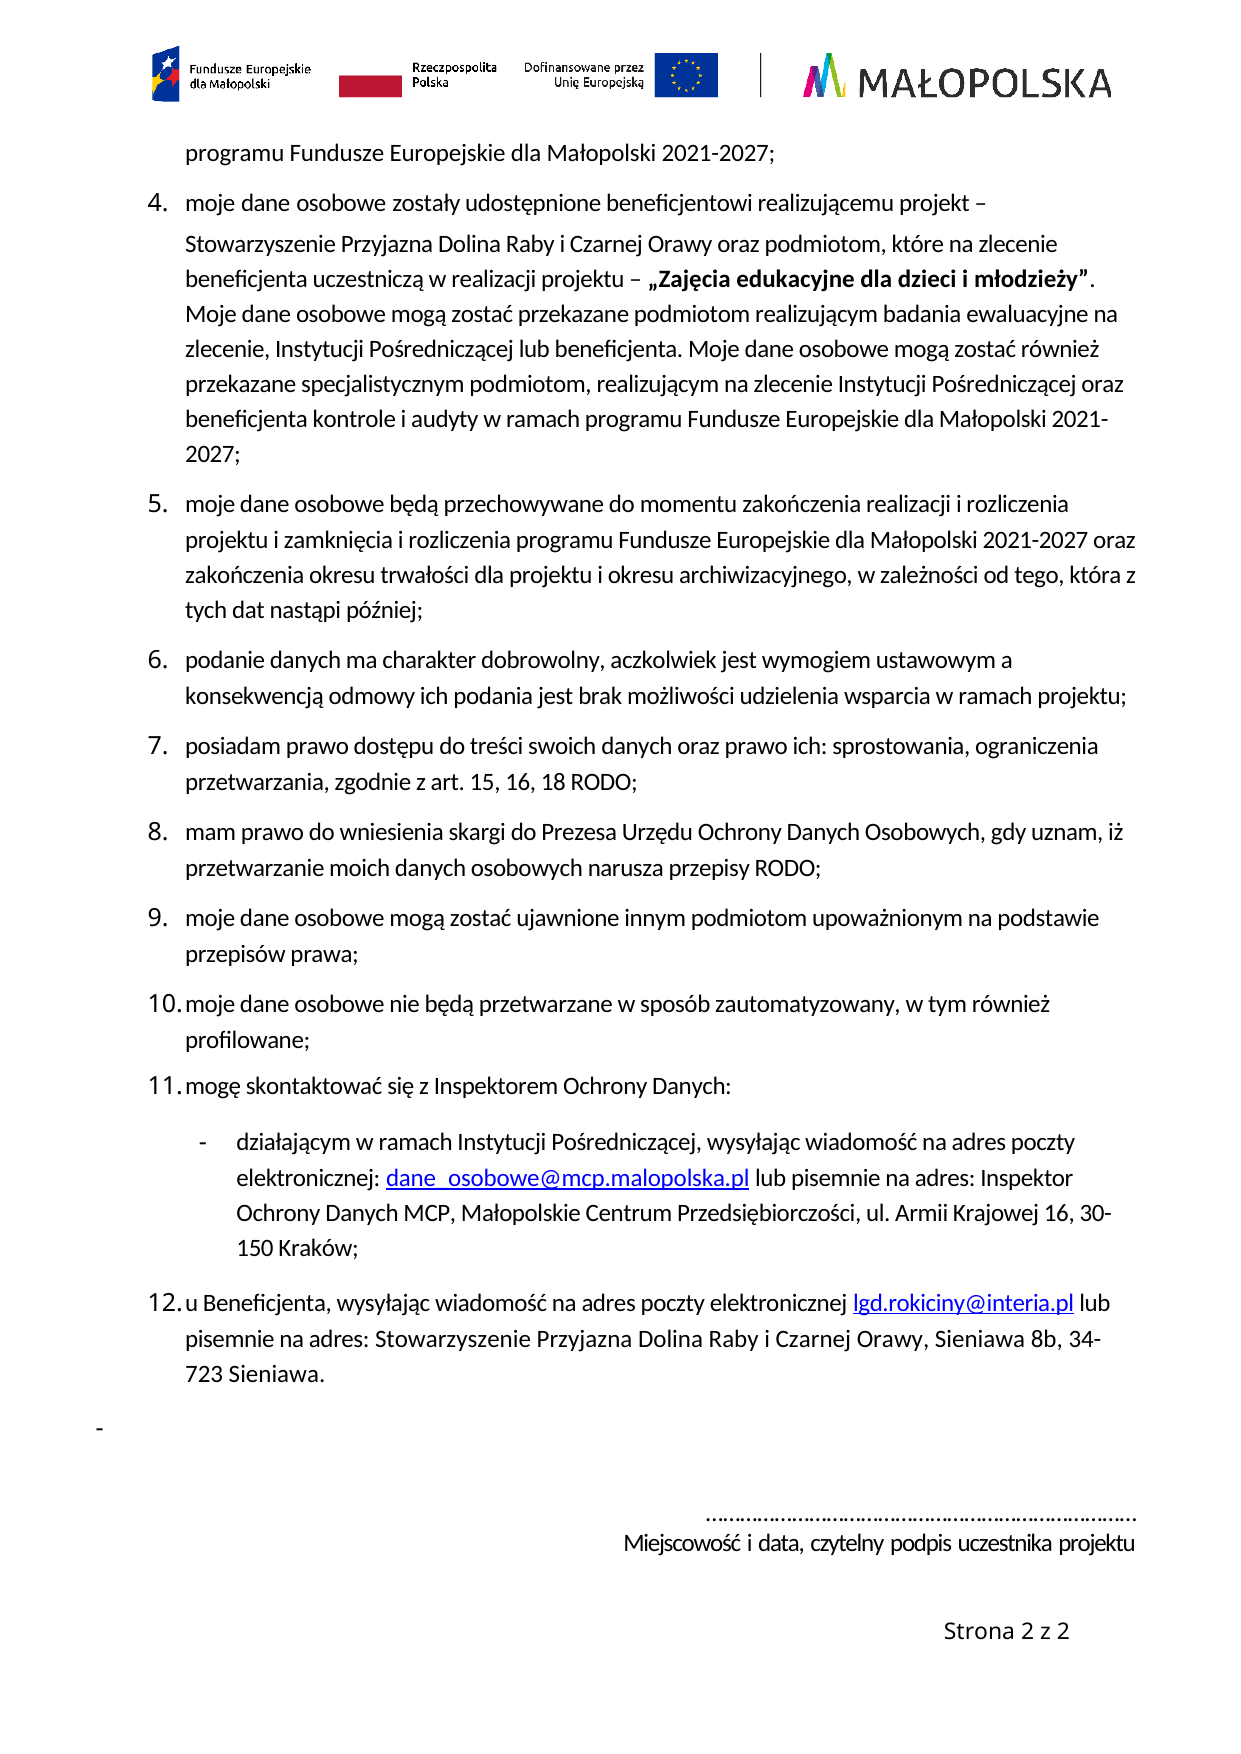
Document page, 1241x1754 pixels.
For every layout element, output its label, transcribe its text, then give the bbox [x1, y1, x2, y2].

picture [151, 45, 1111, 101]
text Miejscowość i data, czytelny podpis uczestnika projektu [185, 1527, 1137, 1558]
list moje dane osobowe zostały udostępnione beneficjentowi realizującemu projekt – [147, 185, 1137, 219]
list moje dane osobowe nie będą przetwarzane w sposób zautomatyzowany, w tym również profilowane; [147, 986, 1136, 1055]
list u Beneficjenta, wysyłając wiadomość na adres poczty elektronicznej lgd.rokiciny@interia.pl lub pisemnie na adres: Stowarzyszenie Przyjazna Dolina Raby i Czarnej Orawy, Sieniawa 8b, 34-723 Sieniawa. [147, 1284, 1136, 1388]
text ………………………………………………………………… [133, 1497, 1137, 1527]
list moje dane osobowe będą przechowywane do momentu zakończenia realizacji i rozliczenia projektu i zamknięcia i rozliczenia programu Fundusze Europejskie dla Małopolski 2021-2027 oraz zakończenia okresu trwałości dla projektu i okresu archiwizacyjnego, w zależności od tego, która z tych dat nastąpi później; [147, 486, 1136, 625]
list mogę skontaktować się z Inspektorem Ochrony Danych: [147, 1067, 1137, 1101]
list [147, 137, 1136, 168]
list mam prawo do wniesienia skargi do Prezesa Urzędu Ochrony Danych Osobowych, gdy uznam, iż przetwarzanie moich danych osobowych narusza przepisy RODO; [147, 814, 1136, 883]
list moje dane osobowe mogą zostać ujawnione innym podmiotom upoważnionym na podstawie przepisów prawa; [147, 900, 1136, 969]
list podanie danych ma charakter dobrowolny, aczkolwiek jest wymogiem ustawowym a konsekwencją odmowy ich podania jest brak możliwości udzielenia wsparcia w ramach projektu; [147, 642, 1136, 711]
text Stowarzyszenie Przyjazna Dolina Raby i Czarnej Orawy oraz podmiotom, które na zlecenie beneficjenta uczestniczą w realizacji projektu – „Zajęcia edukacyjne dla dzieci i młodzieży”. Moje dane osobowe mogą zostać przekazane podmiotom realizującym badania ewaluacyjne na zlecenie, Instytucji Pośredniczącej lub beneficjenta. Moje dane osobowe mogą zostać również przekazane specjalistycznym podmiotom, realizującym na zlecenie Instytucji Pośredniczącej oraz beneficjenta kontrole i audyty w ramach programu Fundusze Europejskie dla Małopolski 2021-2027; [185, 228, 1137, 469]
list posiadam prawo dostępu do treści swoich danych oraz prawo ich: sprostowania, ograniczenia przetwarzania, zgodnie z art. 15, 16, 18 RODO; [147, 728, 1136, 797]
list działającym w ramach Instytucji Pośredniczącej, wysyłając wiadomość na adres poczty elektronicznej: dane_osobowe@mcp.malopolska.pl lub pisemnie na adres: Inspektor Ochrony Danych MCP, Małopolskie Centrum Przedsiębiorczości, ul. Armii Krajowej 16, 30-150 Kraków; [199, 1123, 1136, 1263]
